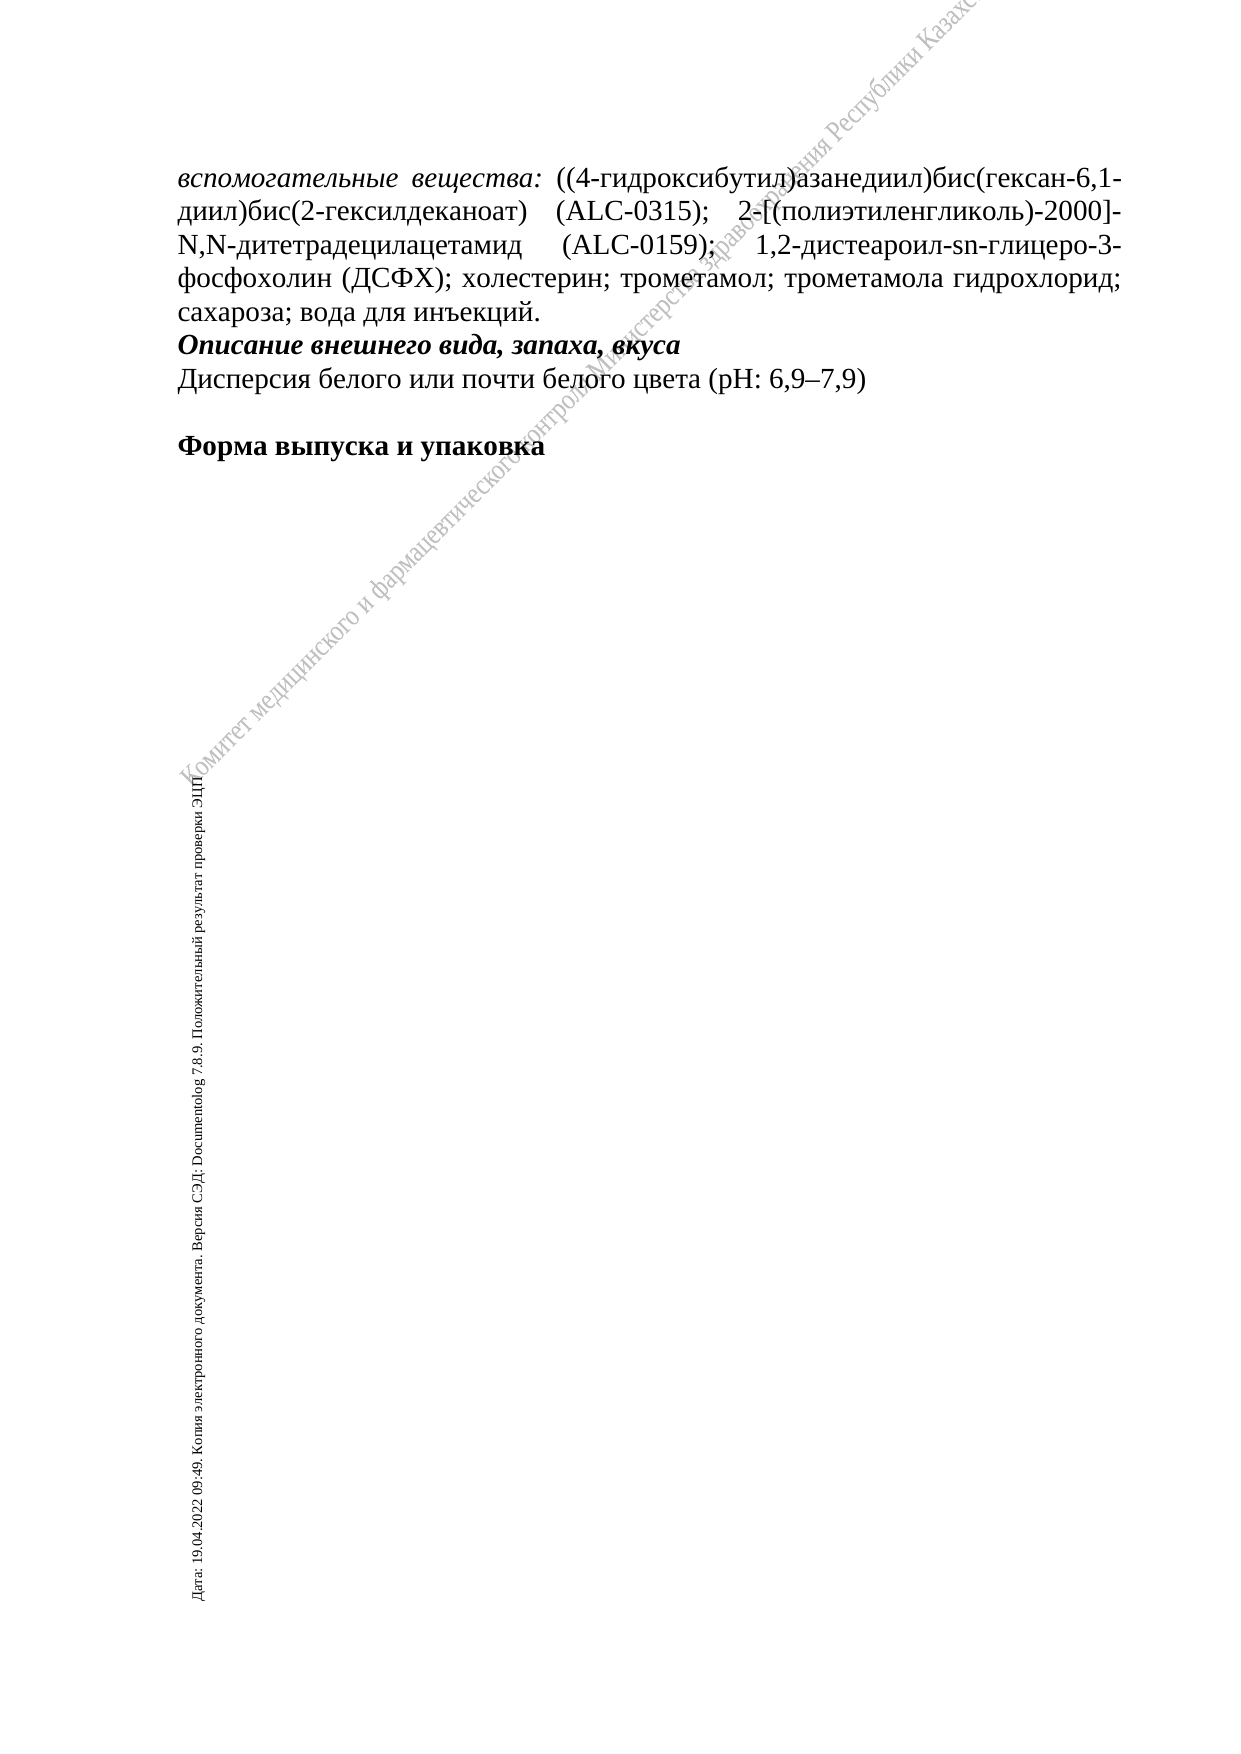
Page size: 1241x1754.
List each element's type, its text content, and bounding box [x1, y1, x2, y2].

list вспомогательные вещества: ((4-гидроксибутил)азанедиил)бис(гексан-6,1-диил)бис(2-гексилдеканоат) (ALC-0315); 2-[(полиэтиленгликоль)-2000]-N,N-дитетрадецилацетамид (ALC-0159); 1,2-дистеароил-sn-глицеро-3-фосфохолин (ДСФХ); холестерин; трометамол; трометамола гидрохлорид; сахароза; вода для инъекций. [177, 160, 1122, 327]
text Форма выпуска и упаковка [177, 428, 1122, 462]
text Описание внешнего вида, запаха, вкуса [177, 327, 1122, 361]
text Дисперсия белого или почти белого цвета (pH: 6,9–7,9) [177, 361, 1122, 394]
